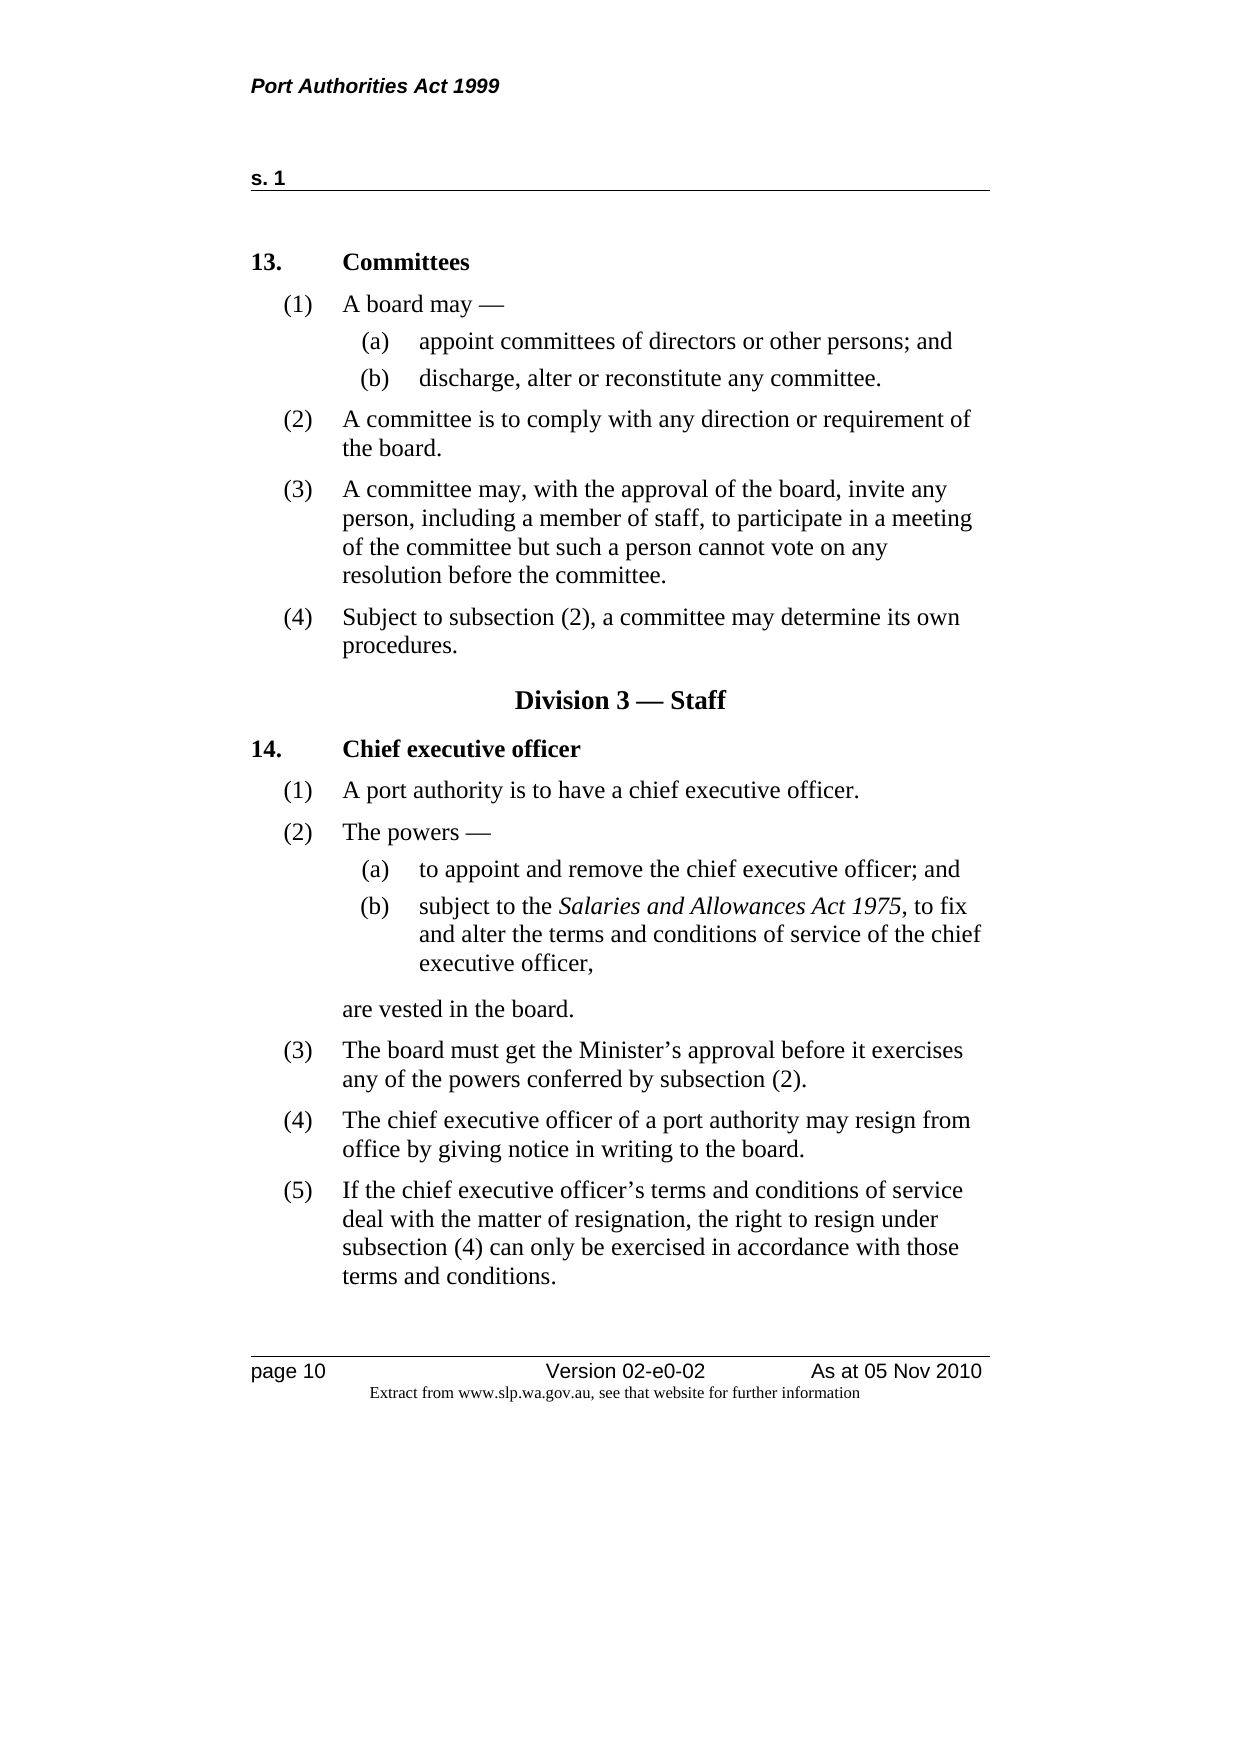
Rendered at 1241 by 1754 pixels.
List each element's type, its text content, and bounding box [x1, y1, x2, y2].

subtitle 14. Chief executive officer [251, 734, 990, 763]
text (4) The chief executive officer of a port authority may resign from office by giving notice in writing to the board. [251, 1105, 990, 1162]
text (a) appoint committees of directors or other persons; and [251, 326, 990, 354]
text (2) A committee is to comply with any direction or requirement of the board. [251, 404, 990, 462]
text (1) A port authority is to have a chief executive officer. [251, 775, 990, 804]
subtitle 13. Committees [251, 247, 990, 276]
text (b) subject to the Salaries and Allowances Act 1975, to fix and alter the terms and conditions of service of the chief executive officer, [251, 891, 990, 977]
subtitle Division 3 — Staff [251, 684, 990, 715]
text (b) discharge, alter or reconstitute any committee. [251, 363, 990, 392]
text are vested in the board. [251, 994, 990, 1022]
text (3) The board must get the Minister’s approval before it exercises any of the powers conferred by subsection (2). [251, 1035, 990, 1092]
text (a) to appoint and remove the chief executive officer; and [251, 854, 990, 882]
text (2) The powers — [251, 817, 990, 845]
text (1) A board may — [251, 289, 990, 317]
text (5) If the chief executive officer’s terms and conditions of service deal with the matter of resignation, the right to resign under subsection (4) can only be exercised in accordance with those terms and conditions. [251, 1175, 990, 1290]
text (3) A committee may, with the approval of the board, invite any person, including a member of staff, to participate in a meeting of the committee but such a person cannot vote on any resolution before the committee. [251, 474, 990, 589]
text (4) Subject to subsection (2), a committee may determine its own procedures. [251, 602, 990, 659]
